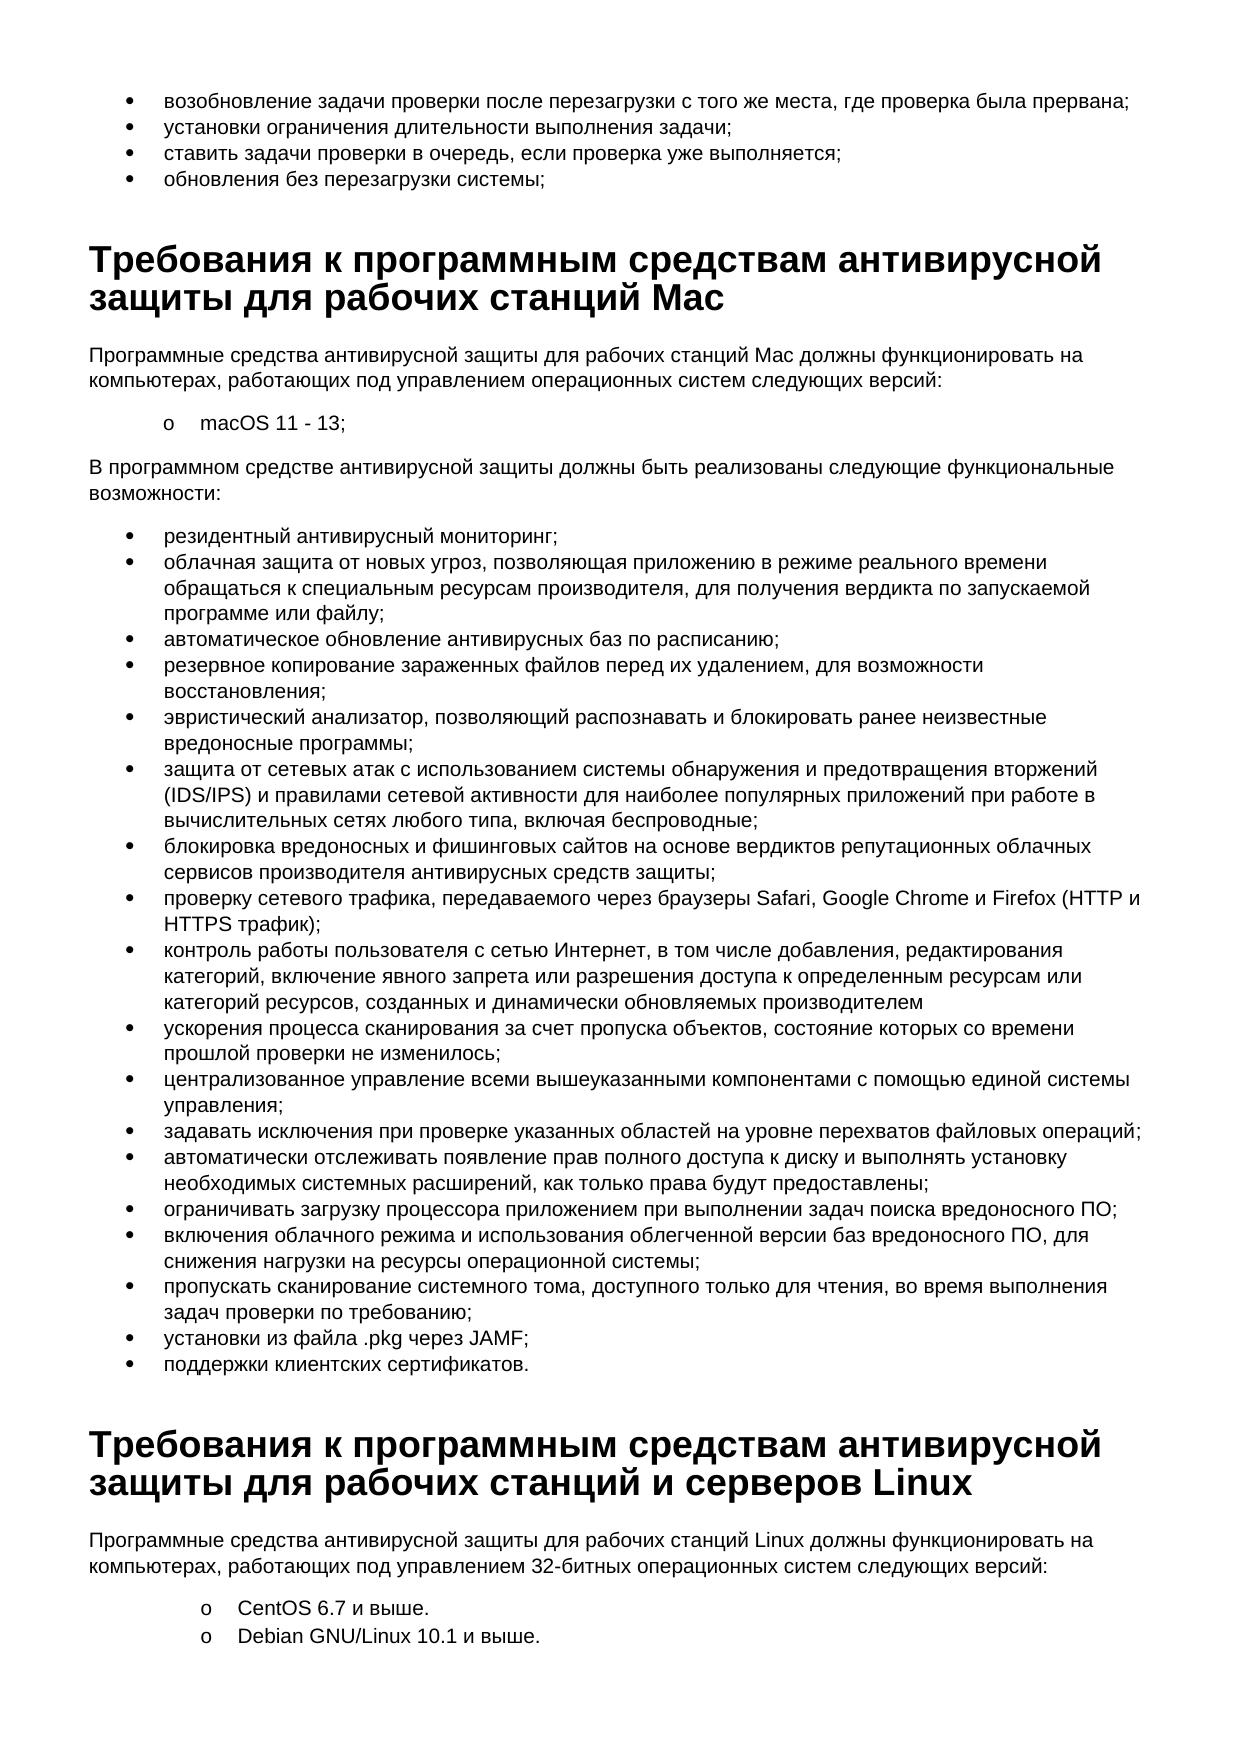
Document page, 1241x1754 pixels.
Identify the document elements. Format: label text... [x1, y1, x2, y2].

list ускорения процесса сканирования за счет пропуска объектов, состояние которых со времени прошлой проверки не изменилось; [126, 1015, 1152, 1065]
list автоматическое обновление антивирусных баз по расписанию; [126, 627, 1152, 651]
list централизованное управление всеми вышеуказанными компонентами с помощью единой системы управления; [126, 1067, 1152, 1117]
list поддержки клиентских сертификатов. [126, 1352, 1152, 1376]
list пропускать сканирование системного тома, доступного только для чтения, во время выполнения задач проверки по требованию; [126, 1274, 1152, 1324]
list ограничивать загрузку процессора приложением при выполнении задач поиска вредоносного ПО; [126, 1197, 1152, 1221]
list облачная защита от новых угроз, позволяющая приложению в режиме реального времени обращаться к специальным ресурсам производителя, для получения вердикта по запускаемой программе или файлу; [126, 549, 1152, 625]
list Debian GNU/Linux 10.1 и выше. [200, 1624, 1152, 1650]
list ставить задачи проверки в очередь, если проверка уже выполняется; [126, 141, 1152, 164]
list CentOS 6.7 и выше. [200, 1596, 1152, 1622]
subtitle Требования к программным средствам антивирусной защиты для рабочих станций Mac [89, 242, 1152, 317]
text В программном средстве антивирусной защиты должны быть реализованы следующие функциональные возможности: [89, 455, 1152, 505]
list возобновление задачи проверки после перезагрузки с того же места, где проверка была прервана; [126, 89, 1152, 113]
list задавать исключения при проверке указанных областей на уровне перехватов файловых операций; [126, 1119, 1152, 1143]
list установки ограничения длительности выполнения задачи; [126, 114, 1152, 139]
list контроль работы пользователя с сетью Интернет, в том числе добавления, редактирования категорий, включение явного запрета или разрешения доступа к определенным ресурсам или категорий ресурсов, созданных и динамически обновляемых производителем [126, 938, 1152, 1013]
list резидентный антивирусный мониторинг; [126, 523, 1152, 548]
list автоматически отслеживать появление прав полного доступа к диску и выполнять установку необходимых системных расширений, как только права будут предоставлены; [126, 1145, 1152, 1195]
subtitle Требования к программным средствам антивирусной защиты для рабочих станций и серверов Linux [89, 1428, 1152, 1503]
list включения облачного режима и использования облегченной версии баз вредоносного ПО, для снижения нагрузки на ресурсы операционной системы; [126, 1222, 1152, 1272]
list установки из файла .pkg через JAMF; [126, 1326, 1152, 1350]
list резервное копирование зараженных файлов перед их удалением, для возможности восстановления; [126, 653, 1152, 703]
list эвристический анализатор, позволяющий распознавать и блокировать ранее неизвестные вредоносные программы; [126, 705, 1152, 755]
text Программные средства антивирусной защиты для рабочих станций Linux должны функционировать на компьютерах, работающих под управлением 32-битных операционных систем следующих версий: [89, 1528, 1152, 1578]
list блокировка вредоносных и фишинговых сайтов на основе вердиктов репутационных облачных сервисов производителя антивирусных средств защиты; [126, 834, 1152, 884]
list защита от сетевых атак с использованием системы обнаружения и предотвращения вторжений (IDS/IPS) и правилами сетевой активности для наиболее популярных приложений при работе в вычислительных сетях любого типа, включая беспроводные; [126, 757, 1152, 832]
list обновления без перезагрузки системы; [126, 166, 1152, 191]
list проверку сетевого трафика, передаваемого через браузеры Safari, Google Chrome и Firefox (HTTP и HTTPS трафик); [126, 886, 1152, 936]
list macOS 11 - 13; [162, 411, 1152, 437]
text Программные средства антивирусной защиты для рабочих станций Mac должны функционировать на компьютерах, работающих под управлением операционных систем следующих версий: [89, 342, 1152, 392]
